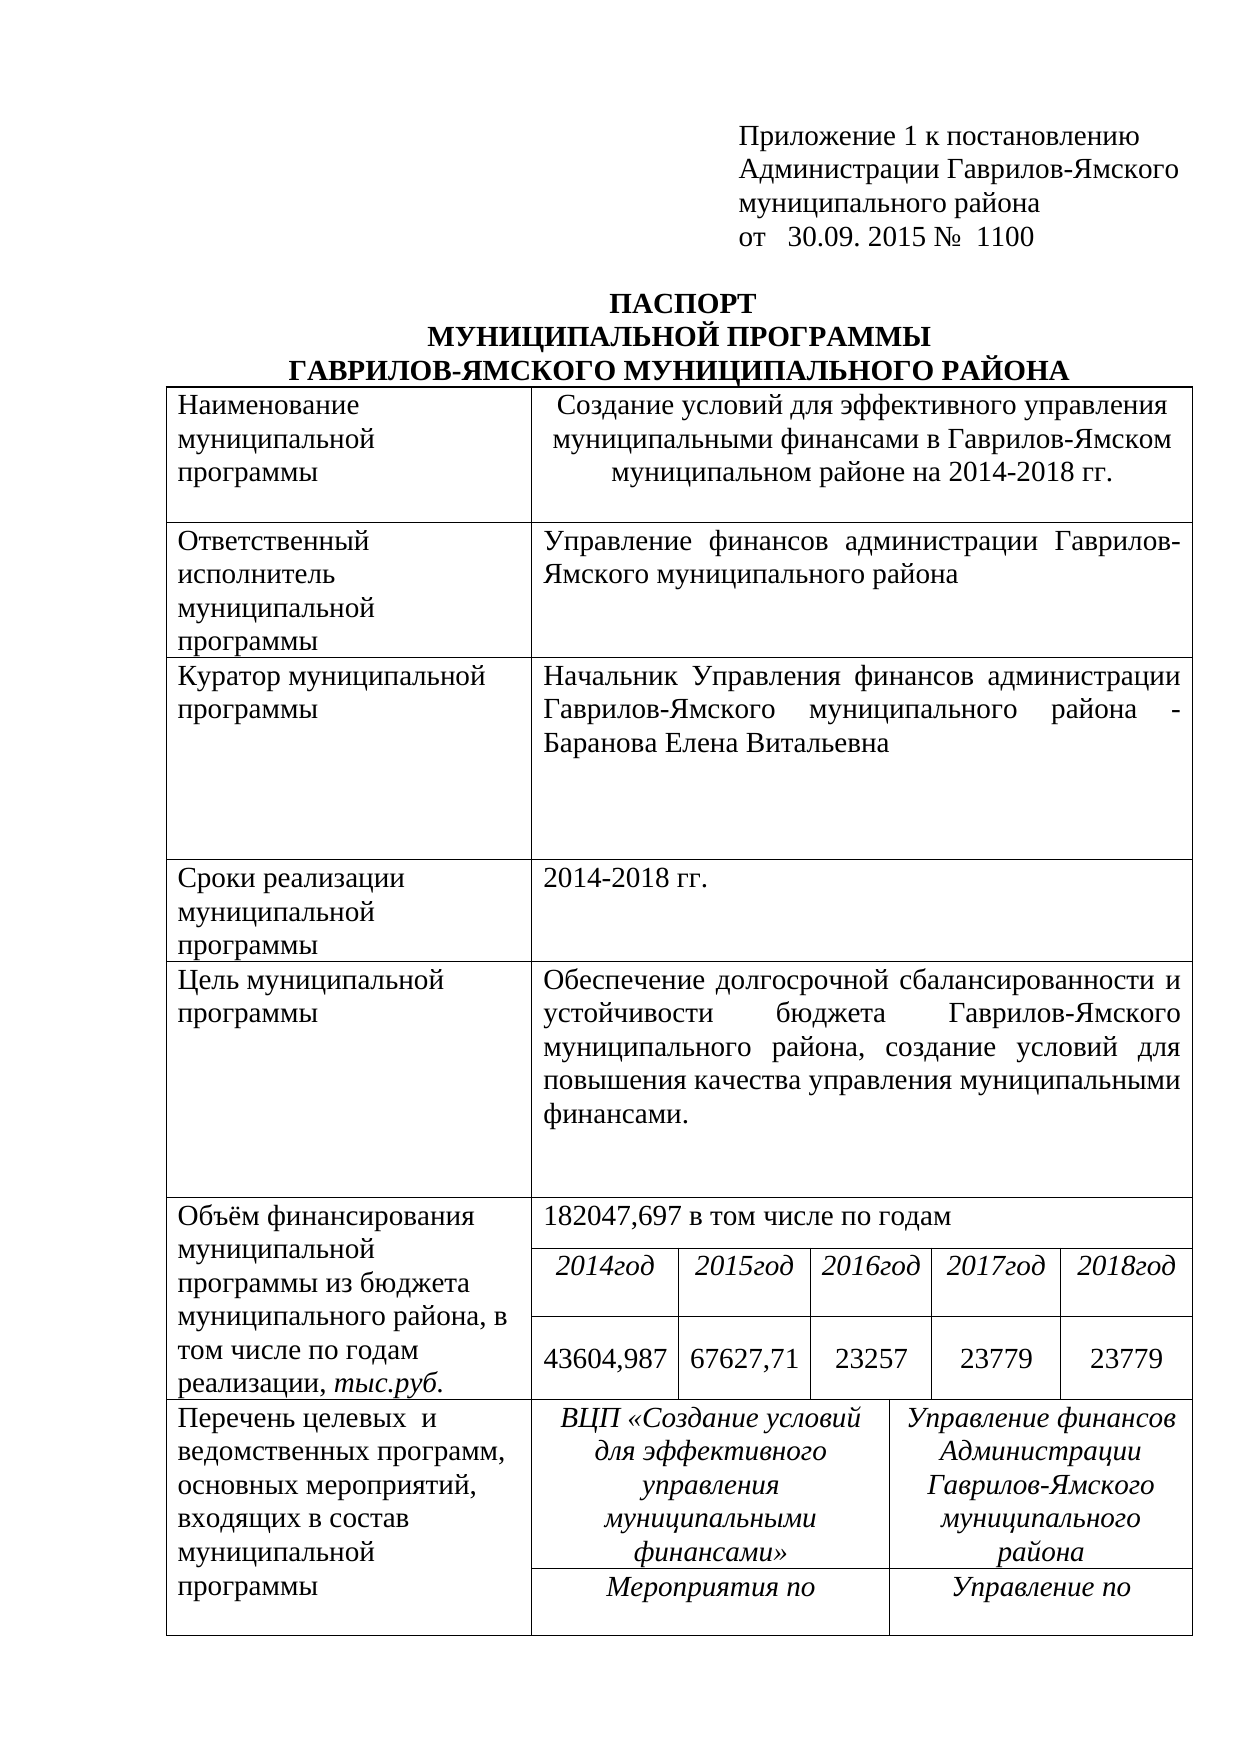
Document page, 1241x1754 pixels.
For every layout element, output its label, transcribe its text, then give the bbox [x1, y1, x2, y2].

table_cell 23779 [932, 1317, 1060, 1399]
table_cell 23779 [1061, 1317, 1192, 1399]
table_cell Управление финансов администрации Гаврилов-Ямского муниципального района [532, 523, 1192, 657]
text муниципального района [177, 185, 1181, 219]
text ПАСПОРТ [177, 286, 1181, 319]
table_cell 23257 [811, 1317, 931, 1399]
table_cell Ответственный исполнитель муниципальной программы [167, 523, 531, 657]
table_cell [532, 1569, 889, 1635]
table_cell 2017год [932, 1249, 1060, 1316]
table_cell 182047,697 в том числе по годам [532, 1198, 1192, 1247]
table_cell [890, 1569, 1192, 1635]
table_header Наименование муниципальной программы [167, 388, 531, 522]
table_cell 2014год [532, 1249, 678, 1316]
table_cell Перечень целевых и ведомственных программ, основных мероприятий, входящих в состав муниципальной программы [167, 1400, 531, 1635]
table_cell 2015год [679, 1249, 810, 1316]
table_cell Обеспечение долгосрочной сбалансированности и устойчивости бюджета Гаврилов-Ямского муниципального района, создание условий для повышения качества управления муниципальными финансами. [532, 962, 1192, 1197]
table_cell Куратор муниципальной программы [167, 658, 531, 859]
text Приложение 1 к постановлению [177, 118, 1181, 152]
text МУНИЦИПАЛЬНОЙ ПРОГРАММЫ [177, 319, 1181, 353]
text ГАВРИЛОВ-ЯМСКОГО МУНИЦИПАЛЬНОГО РАЙОНА [177, 353, 1181, 386]
table_cell Сроки реализации муниципальной программы [167, 860, 531, 961]
table_cell 43604,987 [532, 1317, 678, 1399]
table_cell ВЦП «Создание условий для эффективного управления муниципальными финансами» [532, 1400, 889, 1568]
table_cell Объём финансирования муниципальной программы из бюджета муниципального района, в том числе по годам реализации, тыс.руб. [167, 1198, 531, 1399]
table_cell 67627,71 [679, 1317, 810, 1399]
table_cell 2014-2018 гг. [532, 860, 1192, 961]
table_cell Управление финансов Администрации Гаврилов-Ямского муниципального района [890, 1400, 1192, 1568]
text от 30.09. 2015 № 1100 [177, 219, 1181, 252]
table_cell Начальник Управления финансов администрации Гаврилов-Ямского муниципального района - Баранова Елена Витальевна [532, 658, 1192, 859]
table_cell 2016год [811, 1249, 931, 1316]
table_cell Цель муниципальной программы [167, 962, 531, 1197]
table_header Создание условий для эффективного управления муниципальными финансами в Гаврилов-Ямском муниципальном районе на 2014-2018 гг. [532, 388, 1192, 522]
text Администрации Гаврилов-Ямского [177, 152, 1181, 185]
table_cell 2018год [1061, 1249, 1192, 1316]
